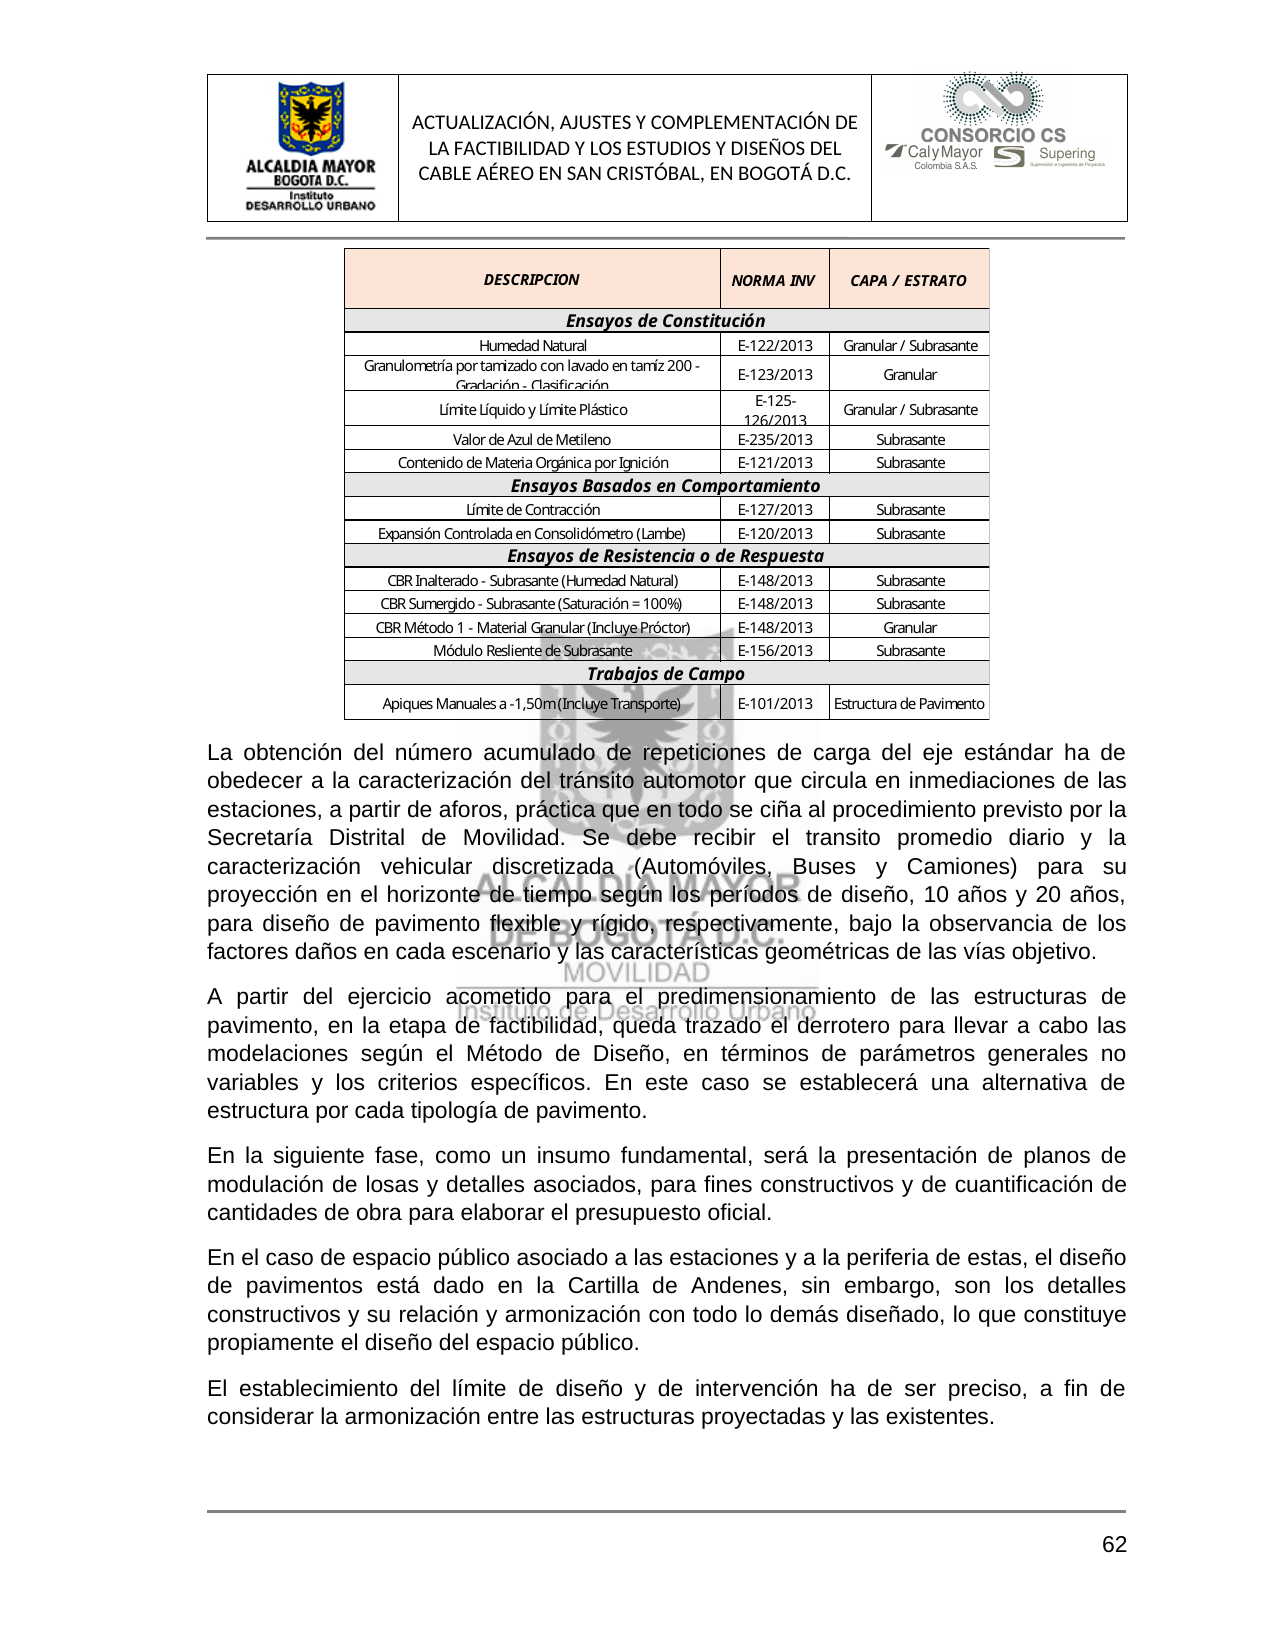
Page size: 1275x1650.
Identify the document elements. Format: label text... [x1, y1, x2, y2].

text En la siguiente fase, como un insumo fundamental, será la presentación de planos de modulación de losas y detalles asociados, para fines constructivos y de cuantificación de cantidades de obra para elaborar el presupuesto oficial. [207, 1142, 1127, 1225]
picture [918, 70, 1068, 74]
text En el caso de espacio público asociado a las estaciones y a la periferia de estas, el diseño de pavimentos está dado en la Cartilla de Andenes, sin embargo, son los detalles constructivos y su relación y armonización con todo lo demás diseñado, lo que constituye propiamente el diseño del espacio público. [207, 1244, 1127, 1356]
text El establecimiento del límite de diseño y de intervención ha de ser preciso, a fin de considerar la armonización entre las estructuras proyectadas y las existentes. [207, 1374, 1127, 1429]
text La obtención del número acumulado de repeticiones de carga del eje estándar ha de obedecer a la caracterización del tránsito automotor que circula en inmediaciones de las estaciones, a partir de aforos, práctica que en todo se ciña al procedimiento previsto por la Secretaría Distrital de Movilidad. Se debe recibir el transito promedio diario y la caracterización vehicular discretizada (Automóviles, Buses y Camiones) para su proyección en el horizonte de tiempo según los períodos de diseño, 10 años y 20 años, para diseño de pavimento flexible y rígido, respectivamente, bajo la observancia de los factores daños en cada escenario y las características geométricas de las vías objetivo. [207, 739, 1127, 964]
text A partir del ejercicio acometido para el predimensionamiento de las estructuras de pavimento, en la etapa de factibilidad, queda trazado el derrotero para llevar a cabo las modelaciones según el Método de Diseño, en términos de parámetros generales no variables y los criterios específicos. En este caso se establecerá una alternativa de estructura por cada tipología de pavimento. [207, 983, 1127, 1123]
picture [885, 75, 1106, 170]
